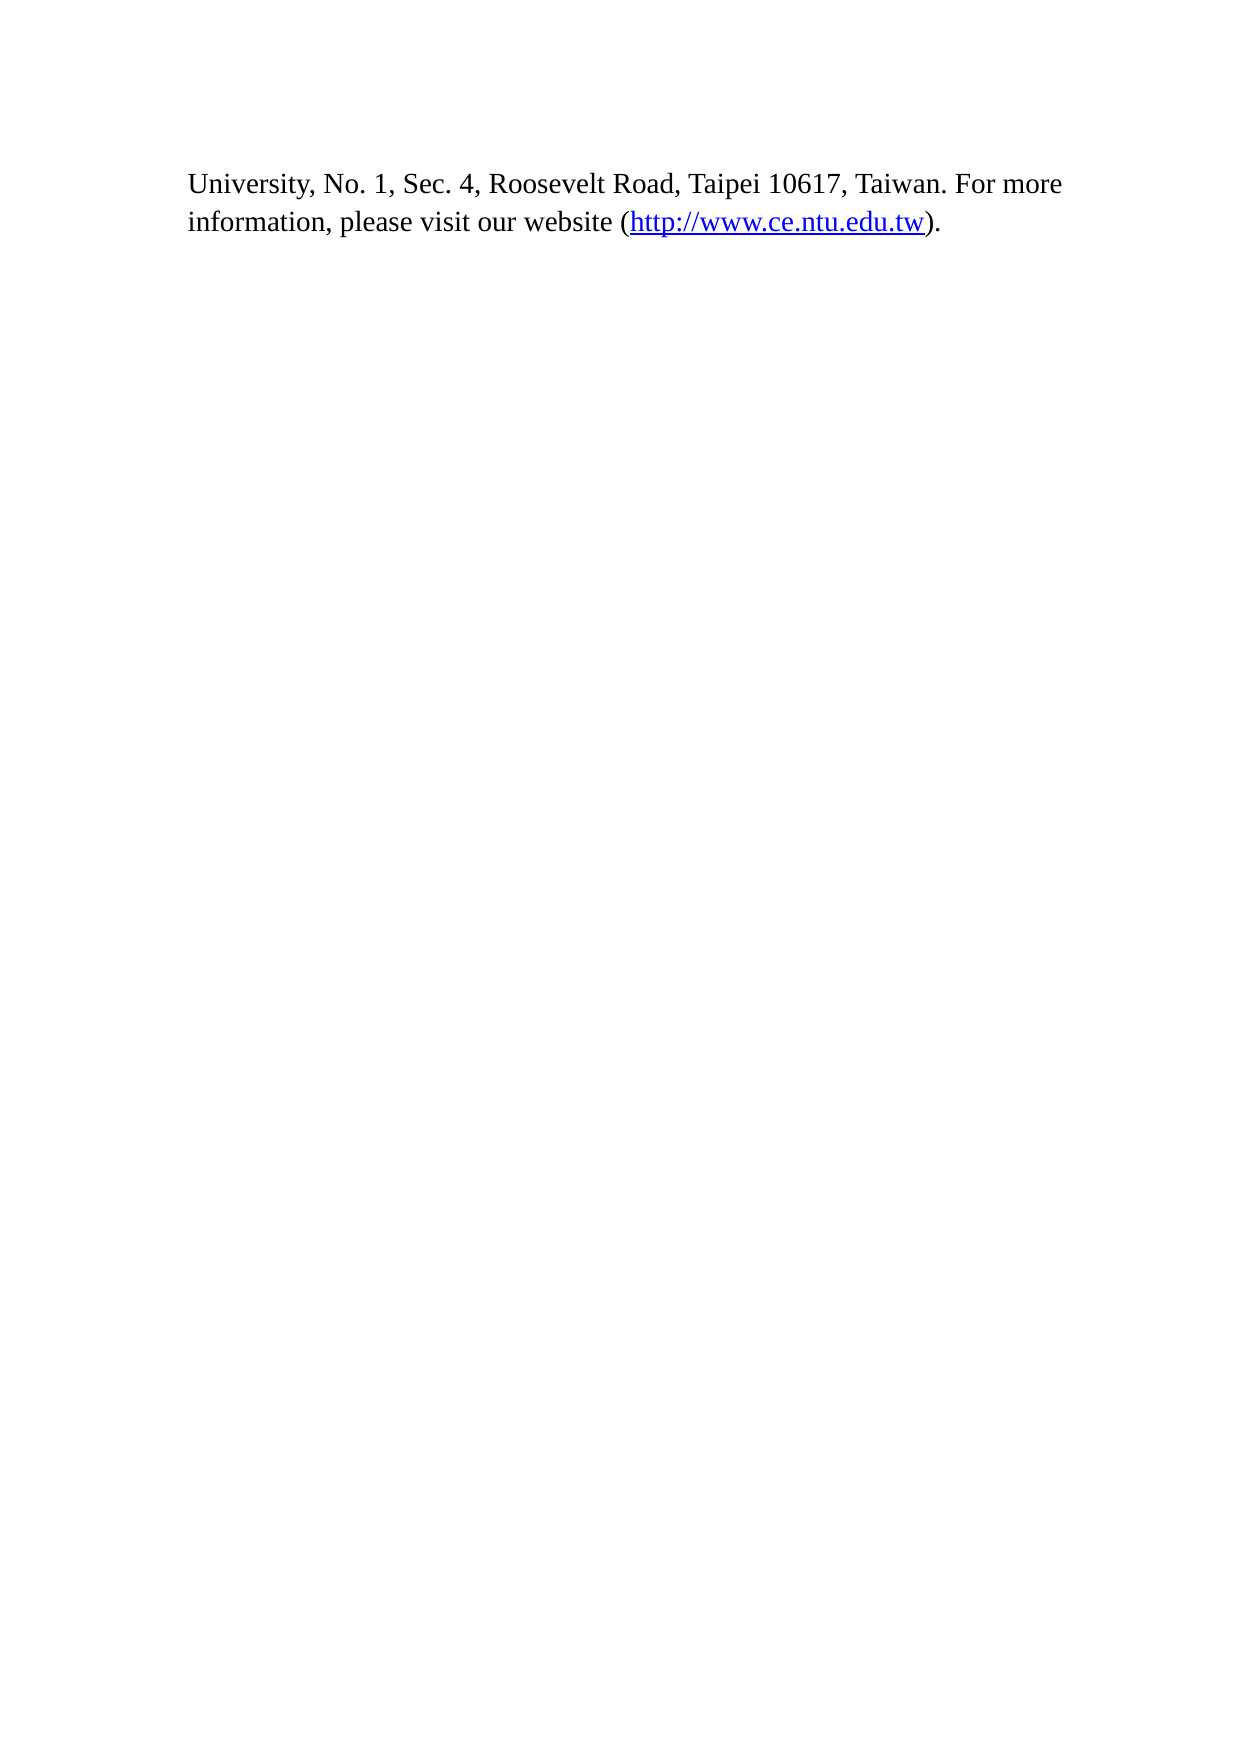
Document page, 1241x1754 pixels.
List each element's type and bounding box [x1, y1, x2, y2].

text [187, 164, 1107, 239]
